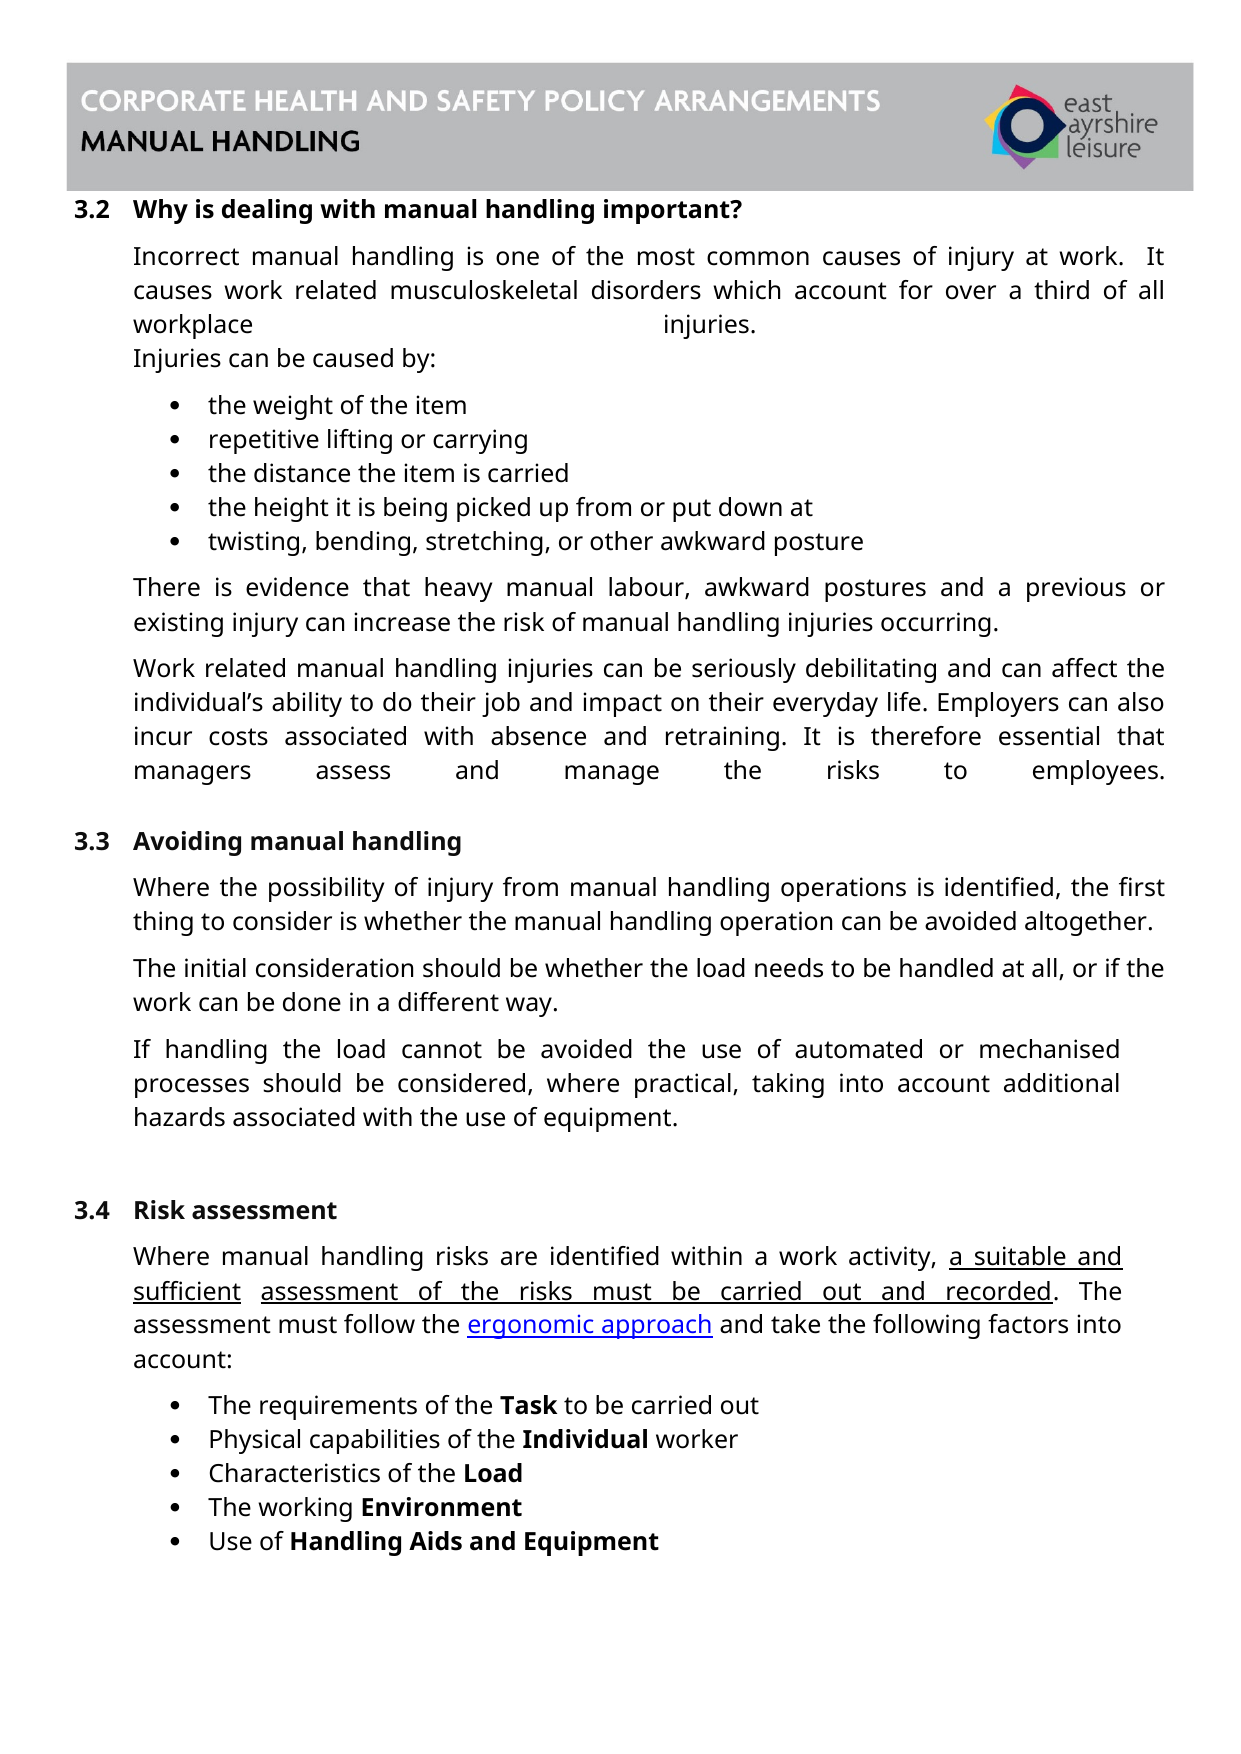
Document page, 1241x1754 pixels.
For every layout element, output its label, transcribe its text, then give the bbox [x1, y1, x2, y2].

list the height it is being picked up from or put down at [170, 489, 1166, 523]
list the distance the item is carried [170, 455, 1166, 489]
list The working Environment [171, 1490, 1122, 1524]
list Use of Handling Aids and Equipment [171, 1524, 1122, 1558]
text There is evidence that heavy manual labour, awkward postures and a previous or existing injury can increase the risk of manual handling injuries occurring. [133, 570, 1166, 638]
subtitle 3.4 Risk assessment [74, 1192, 1122, 1227]
text The initial consideration should be whether the load needs to be handled at all, or if the work can be done in a different way. [133, 951, 1166, 1019]
text Incorrect manual handling is one of the most common causes of injury at work. It causes work related musculoskeletal disorders which account for over a third of all workplace injuries. Injuries can be caused by: [133, 238, 1166, 375]
list Physical capabilities of the Individual worker [171, 1422, 1122, 1456]
text Where manual handling risks are identified within a work activity, a suitable and sufficient assessment of the risks must be carried out and recorded. The assessment must follow the ergonomic approach and take the following factors into account: [74, 1239, 1122, 1375]
list repetitive lifting or carrying [170, 421, 1166, 455]
text Work related manual handling injuries can be seriously debilitating and can affect the individual’s ability to do their job and impact on their everyday life. Employers can also incur costs associated with absence and retraining. It is therefore essential that managers assess and manage the risks to employees. [133, 651, 1166, 811]
picture [66, 59, 1194, 191]
subtitle 3.2 Why is dealing with manual handling important? [74, 192, 1166, 226]
list twisting, bending, stretching, or other awkward posture [170, 523, 1166, 558]
text If handling the load cannot be avoided the use of automated or mechanised processes should be considered, where practical, taking into account additional hazards associated with the use of equipment. [133, 1031, 1122, 1133]
list Characteristics of the Load [171, 1456, 1122, 1490]
list the weight of the item [170, 387, 1166, 421]
subtitle 3.3 Avoiding manual handling [74, 823, 1166, 857]
text Where the possibility of injury from manual handling operations is identified, the first thing to consider is whether the manual handling operation can be avoided altogether. [74, 870, 1166, 938]
list The requirements of the Task to be carried out [171, 1388, 1122, 1422]
